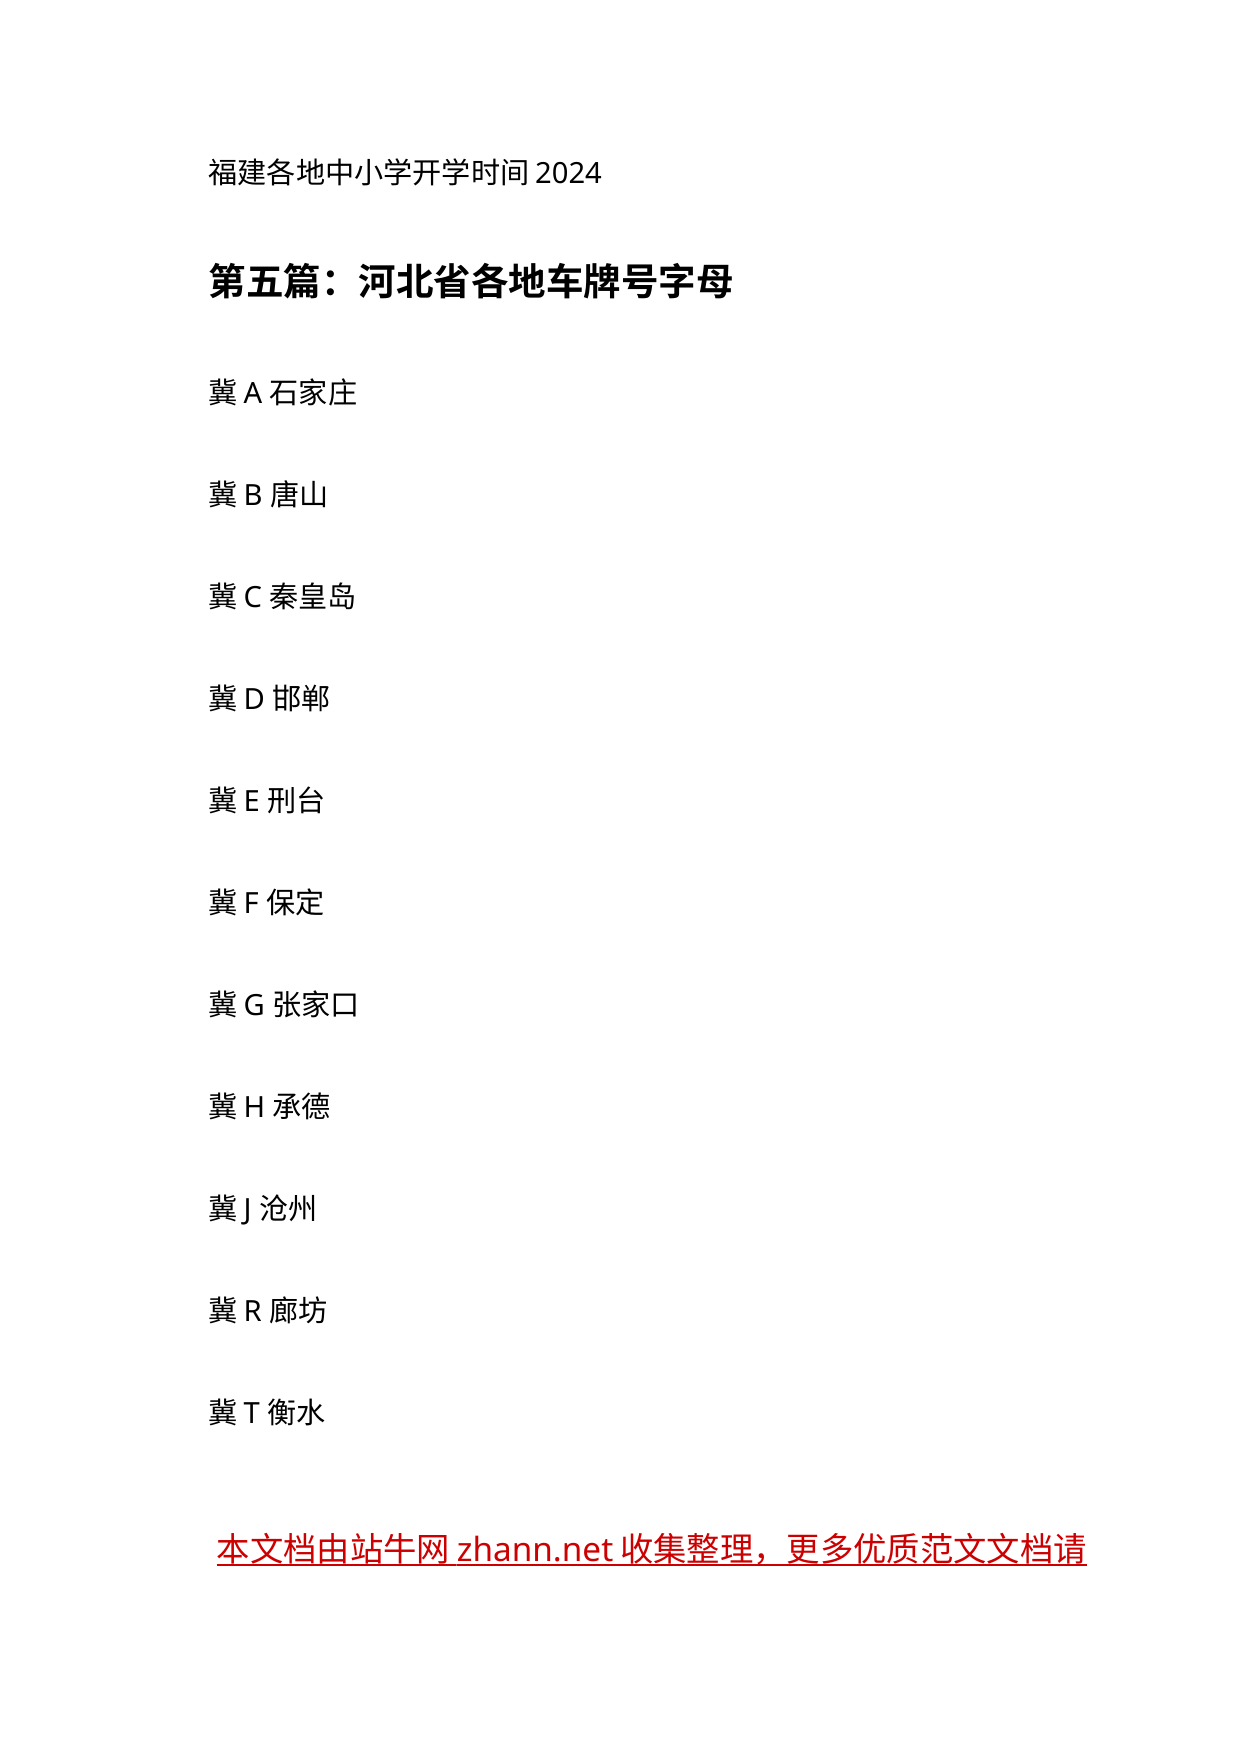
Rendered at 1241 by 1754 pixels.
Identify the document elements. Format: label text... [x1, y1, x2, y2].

text 冀G 张家口 [150, 981, 1090, 1024]
text 冀D 邯郸 [150, 675, 1090, 718]
text 冀J 沧州 [150, 1185, 1090, 1228]
text 冀H 承德 [150, 1083, 1090, 1126]
text 冀A 石家庄 [150, 369, 1090, 412]
text 福建各地中小学开学时间2024 [150, 150, 1090, 192]
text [150, 1522, 1090, 1571]
text 冀F 保定 [150, 879, 1090, 922]
text 冀R 廊坊 [150, 1287, 1090, 1329]
text 冀C 秦皇岛 [150, 573, 1090, 616]
text 冀T 衡水 [150, 1389, 1090, 1432]
text 冀B 唐山 [150, 471, 1090, 514]
text 第五篇：河北省各地车牌号字母 [150, 252, 1090, 306]
text 冀E 刑台 [150, 777, 1090, 820]
